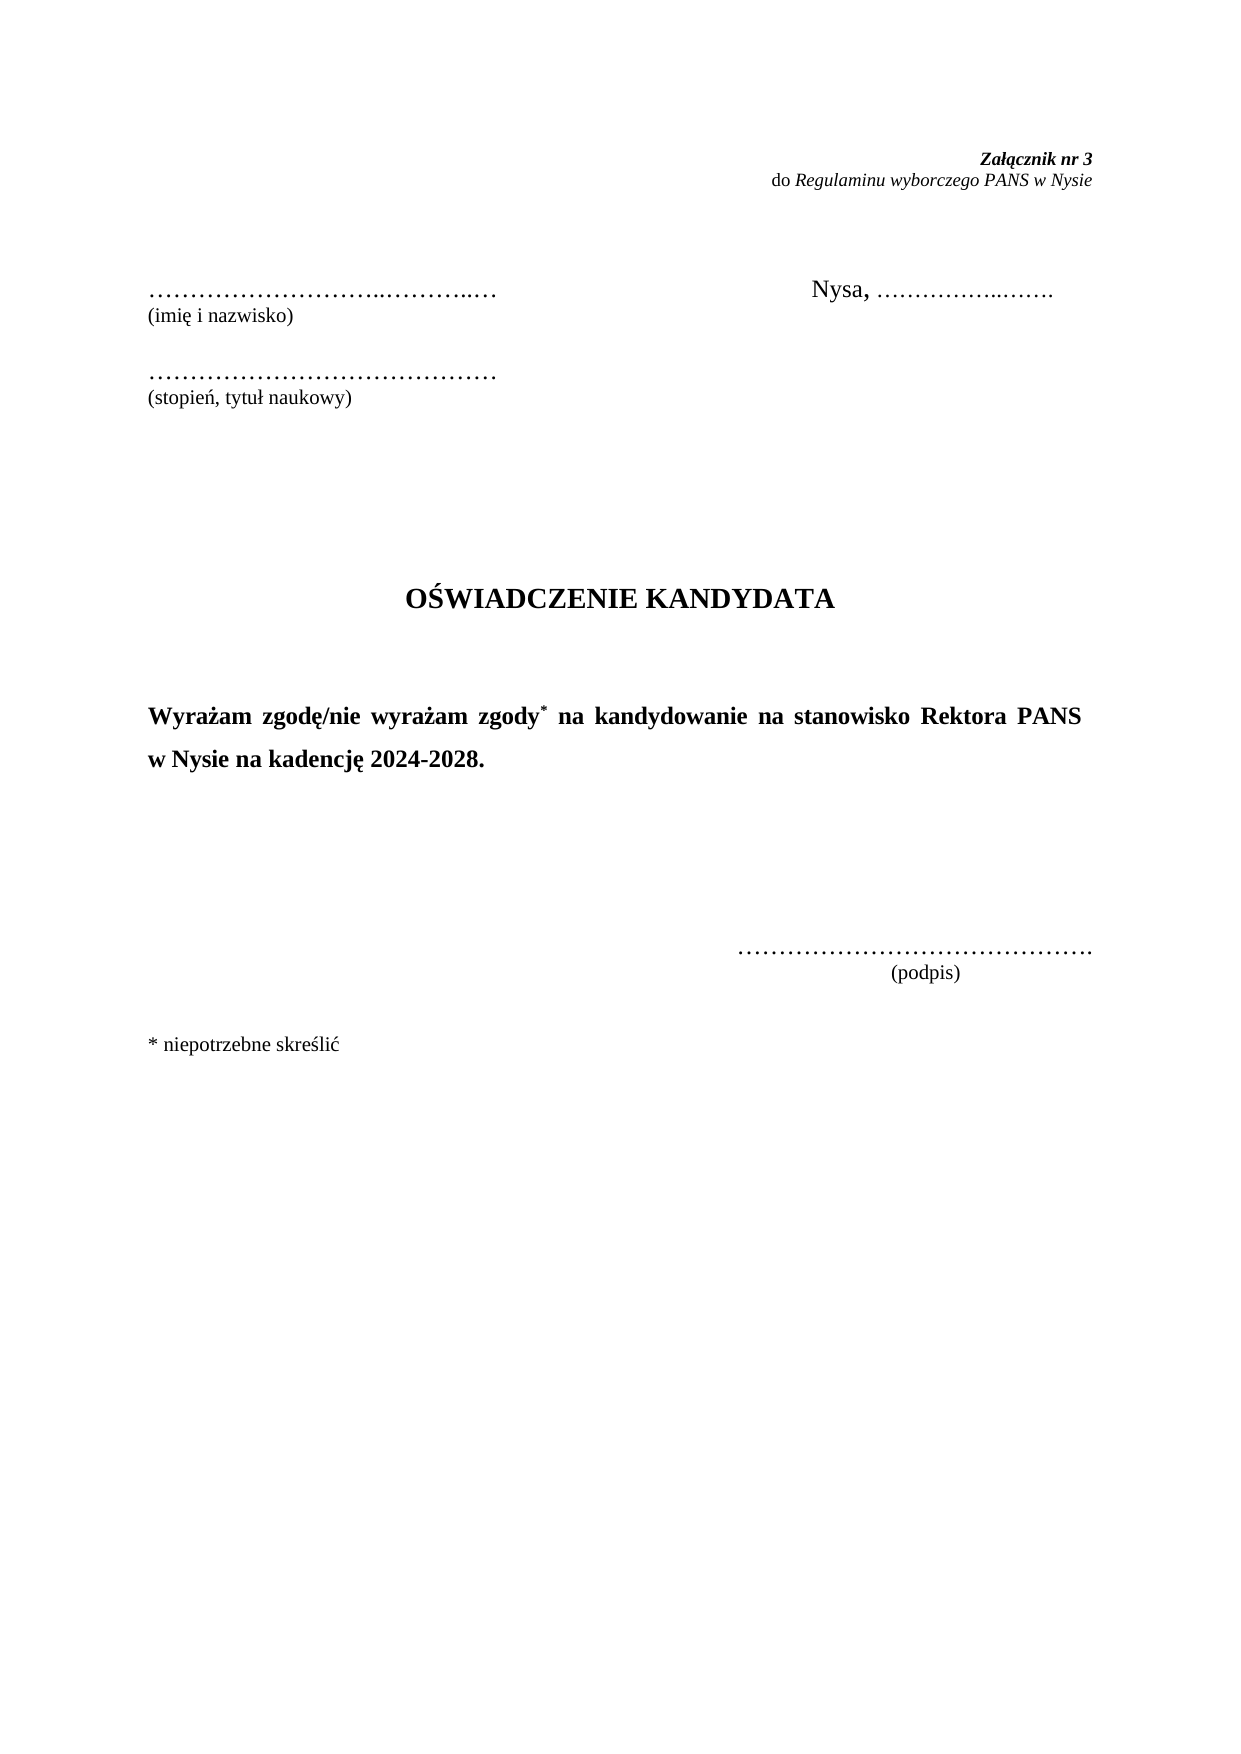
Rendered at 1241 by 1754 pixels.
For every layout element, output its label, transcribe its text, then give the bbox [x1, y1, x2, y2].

text OŚWIADCZENIE KANDYDATA [148, 582, 1092, 615]
text * niepotrzebne skreślić [148, 1032, 1092, 1056]
text do Regulaminu wyborczego PANS w Nysie [148, 169, 1092, 191]
text (stopień, tytuł naukowy) [148, 385, 1092, 409]
text ……………………………………. [148, 931, 1092, 960]
text …………………………………… [148, 356, 1092, 385]
text Wyrażam zgodę/nie wyrażam zgody* na kandydowanie na stanowisko Rektora PANS w Nysie na kadencję 2024-2028. [148, 701, 1092, 773]
text ………………………..………..… Nysa, ……………..……. [148, 270, 1092, 303]
text (imię i nazwisko) [148, 303, 1092, 327]
text Załącznik nr 3 [148, 148, 1092, 169]
text (podpis) [664, 960, 1092, 984]
